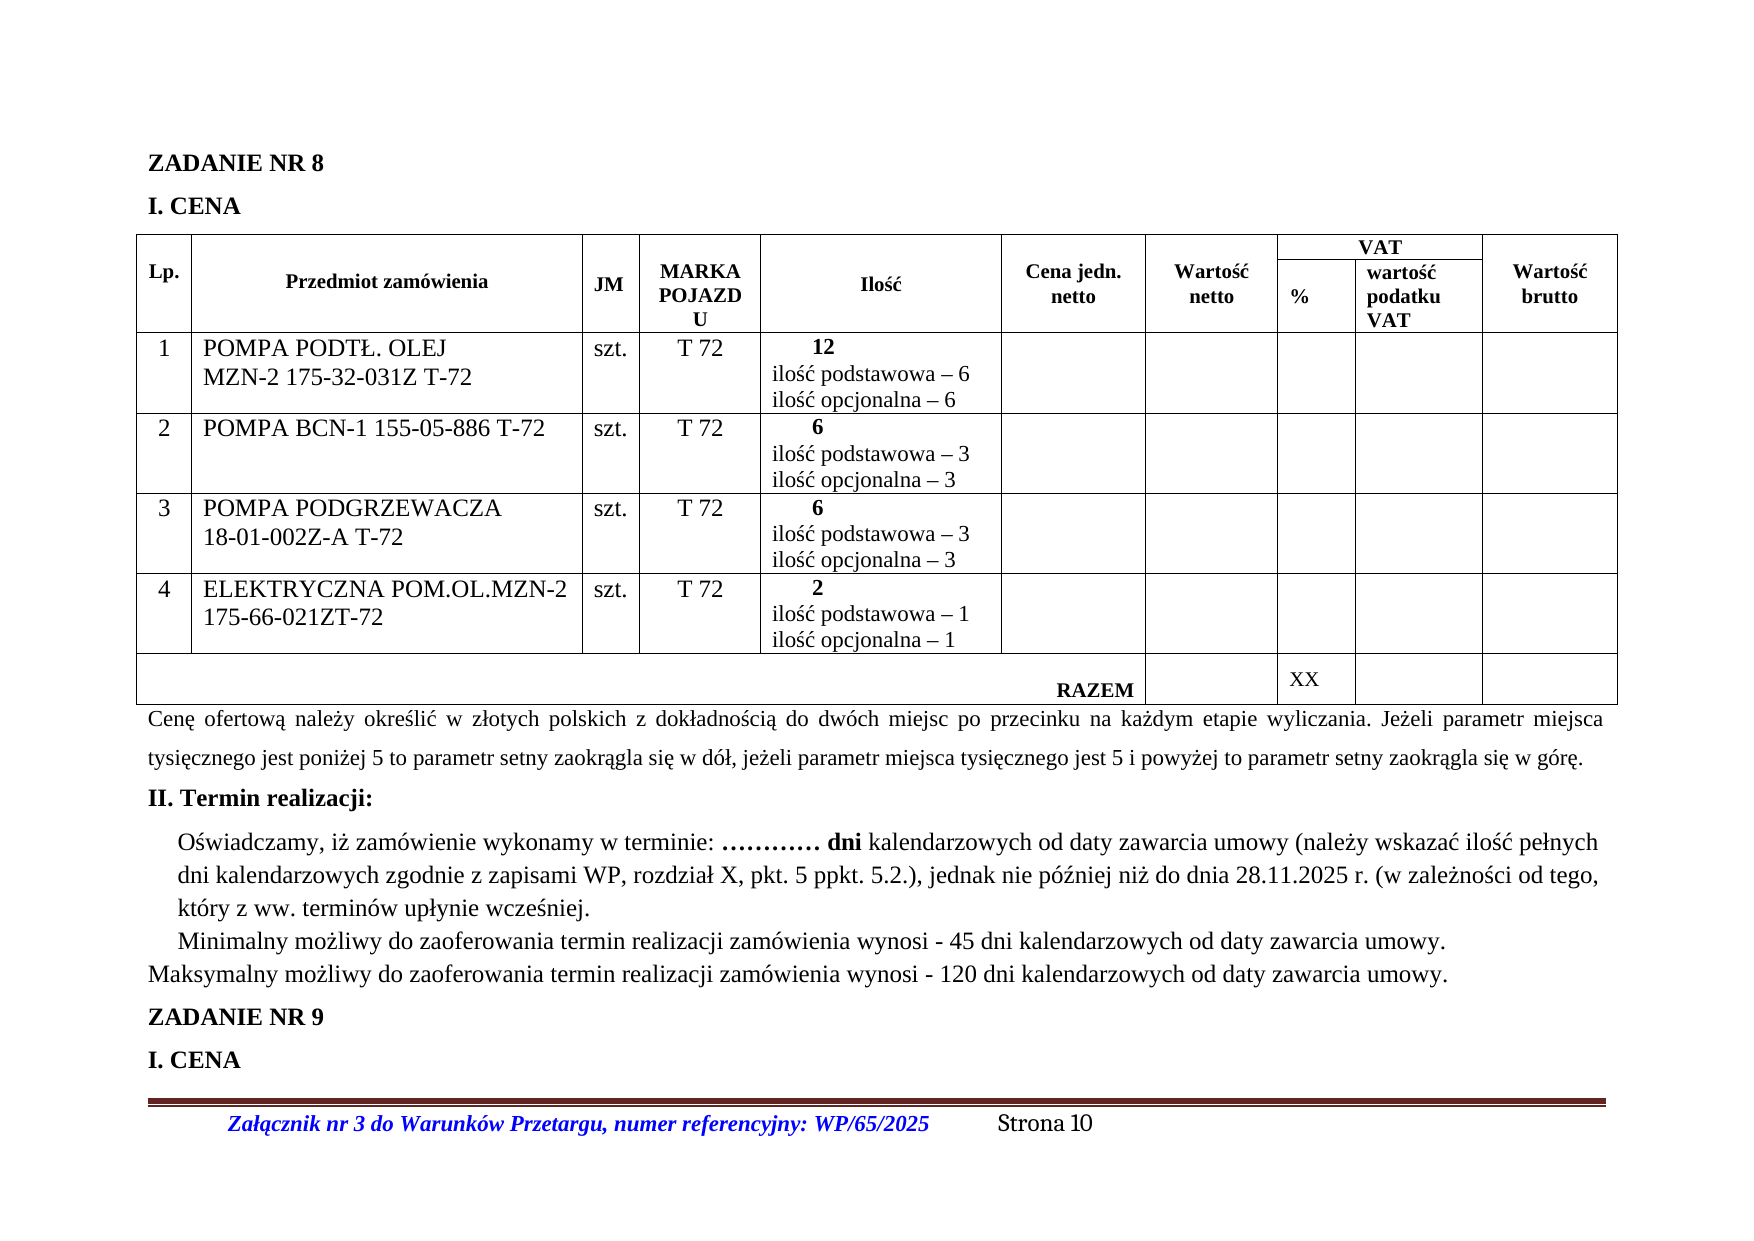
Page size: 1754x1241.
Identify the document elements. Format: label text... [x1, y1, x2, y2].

table_cell [1002, 333, 1145, 412]
table_cell [1146, 654, 1277, 703]
table_cell szt. [583, 494, 639, 573]
table_cell 12 ilość podstawowa – 6 ilość opcjonalna – 6 [761, 333, 1001, 412]
table_cell [1002, 494, 1145, 573]
table_cell 6 ilość podstawowa – 3 ilość opcjonalna – 3 [761, 414, 1001, 492]
table_cell szt. [583, 574, 639, 653]
table_cell [1356, 494, 1482, 573]
table_cell % [1278, 260, 1355, 332]
table_cell 2 [137, 414, 191, 492]
table_cell 2 ilość podstawowa – 1 ilość opcjonalna – 1 [761, 574, 1001, 653]
table_cell XX [1278, 654, 1355, 703]
table_cell T 72 [640, 574, 760, 653]
table_cell Razem [137, 654, 1145, 703]
table_header Lp. [137, 235, 191, 332]
text Maksymalny możliwy do zaoferowania termin realizacji zamówienia wynosi - 120 dni kalendarzowych od daty zawarcia umowy. [148, 959, 1606, 987]
table_cell [1146, 494, 1277, 573]
table_cell [1356, 414, 1482, 492]
text Oświadczamy, iż zamówienie wykonamy w terminie: ………… dni kalendarzowych od daty zawarcia umowy (należy wskazać ilość pełnych dni kalendarzowych zgodnie z zapisami WP, rozdział X, pkt. 5 ppkt. 5.2.), jednak nie później niż do dnia 28.11.2025 r. (w zależności od tego, który z ww. terminów upłynie wcześniej. [177, 827, 1606, 921]
table_cell [1278, 333, 1355, 412]
table_cell 6 ilość podstawowa – 3 ilość opcjonalna – 3 [761, 494, 1001, 573]
table_cell [1002, 574, 1145, 653]
table_cell [1278, 494, 1355, 573]
table_cell [1356, 333, 1482, 412]
table_cell 3 [137, 494, 191, 573]
table_cell szt. [583, 333, 639, 412]
text I. CENA [148, 191, 1606, 219]
table_cell [1483, 494, 1617, 573]
table_cell [1278, 414, 1355, 492]
table_cell [1146, 333, 1277, 412]
table_header Wartość netto [1146, 235, 1277, 332]
table_cell [1483, 414, 1617, 492]
table_cell [1483, 333, 1617, 412]
table_cell T 72 [640, 494, 760, 573]
text Cenę ofertową należy określić w złotych polskich z dokładnością do dwóch miejsc po przecinku na każdym etapie wyliczania. Jeżeli parametr miejsca tysięcznego jest poniżej 5 to parametr setny zaokrągla się w dół, jeżeli parametr miejsca tysięcznego jest 5 i powyżej to parametr setny zaokrągla się w górę. [148, 705, 1606, 770]
table_cell [1002, 414, 1145, 492]
table_cell ELEKTRYCZNA POM.OL.MZN-2 175-66-021ZT-72 [192, 574, 582, 653]
table_header VAT [1278, 235, 1482, 259]
table_cell POMPA PODGRZEWACZA 18-01-002Z-A T-72 [192, 494, 582, 573]
table_cell T 72 [640, 414, 760, 492]
table_cell 4 [137, 574, 191, 653]
table_cell 1 [137, 333, 191, 412]
table_cell T 72 [640, 333, 760, 412]
table_cell [1356, 654, 1482, 703]
text ZADANIE NR 8 [148, 148, 1606, 176]
table_header Wartość brutto [1483, 235, 1617, 332]
table_cell [1356, 574, 1482, 653]
table_header Cena jedn. netto [1002, 235, 1145, 332]
text I. CENA [148, 1045, 1606, 1074]
table_cell POMPA PODTŁ. OLEJ MZN-2 175-32-031Z T-72 [192, 333, 582, 412]
table_cell wartość podatku VAT [1356, 260, 1482, 332]
table_header Ilość [761, 235, 1001, 332]
text ZADANIE NR 9 [148, 1002, 1606, 1031]
table_cell [1278, 574, 1355, 653]
table_cell [1483, 654, 1617, 703]
table_cell POMPA BCN-1 155-05-886 T-72 [192, 414, 582, 492]
table_cell [1146, 574, 1277, 653]
table_header Przedmiot zamówienia [192, 235, 582, 332]
table_header JM [583, 235, 639, 332]
table_header MARKA POJAZDU [640, 235, 760, 332]
table_cell [1483, 574, 1617, 653]
text Minimalny możliwy do zaoferowania termin realizacji zamówienia wynosi - 45 dni kalendarzowych od daty zawarcia umowy. [177, 926, 1606, 954]
table_cell [1146, 414, 1277, 492]
text II. Termin realizacji: [148, 783, 1606, 812]
table_cell szt. [583, 414, 639, 492]
